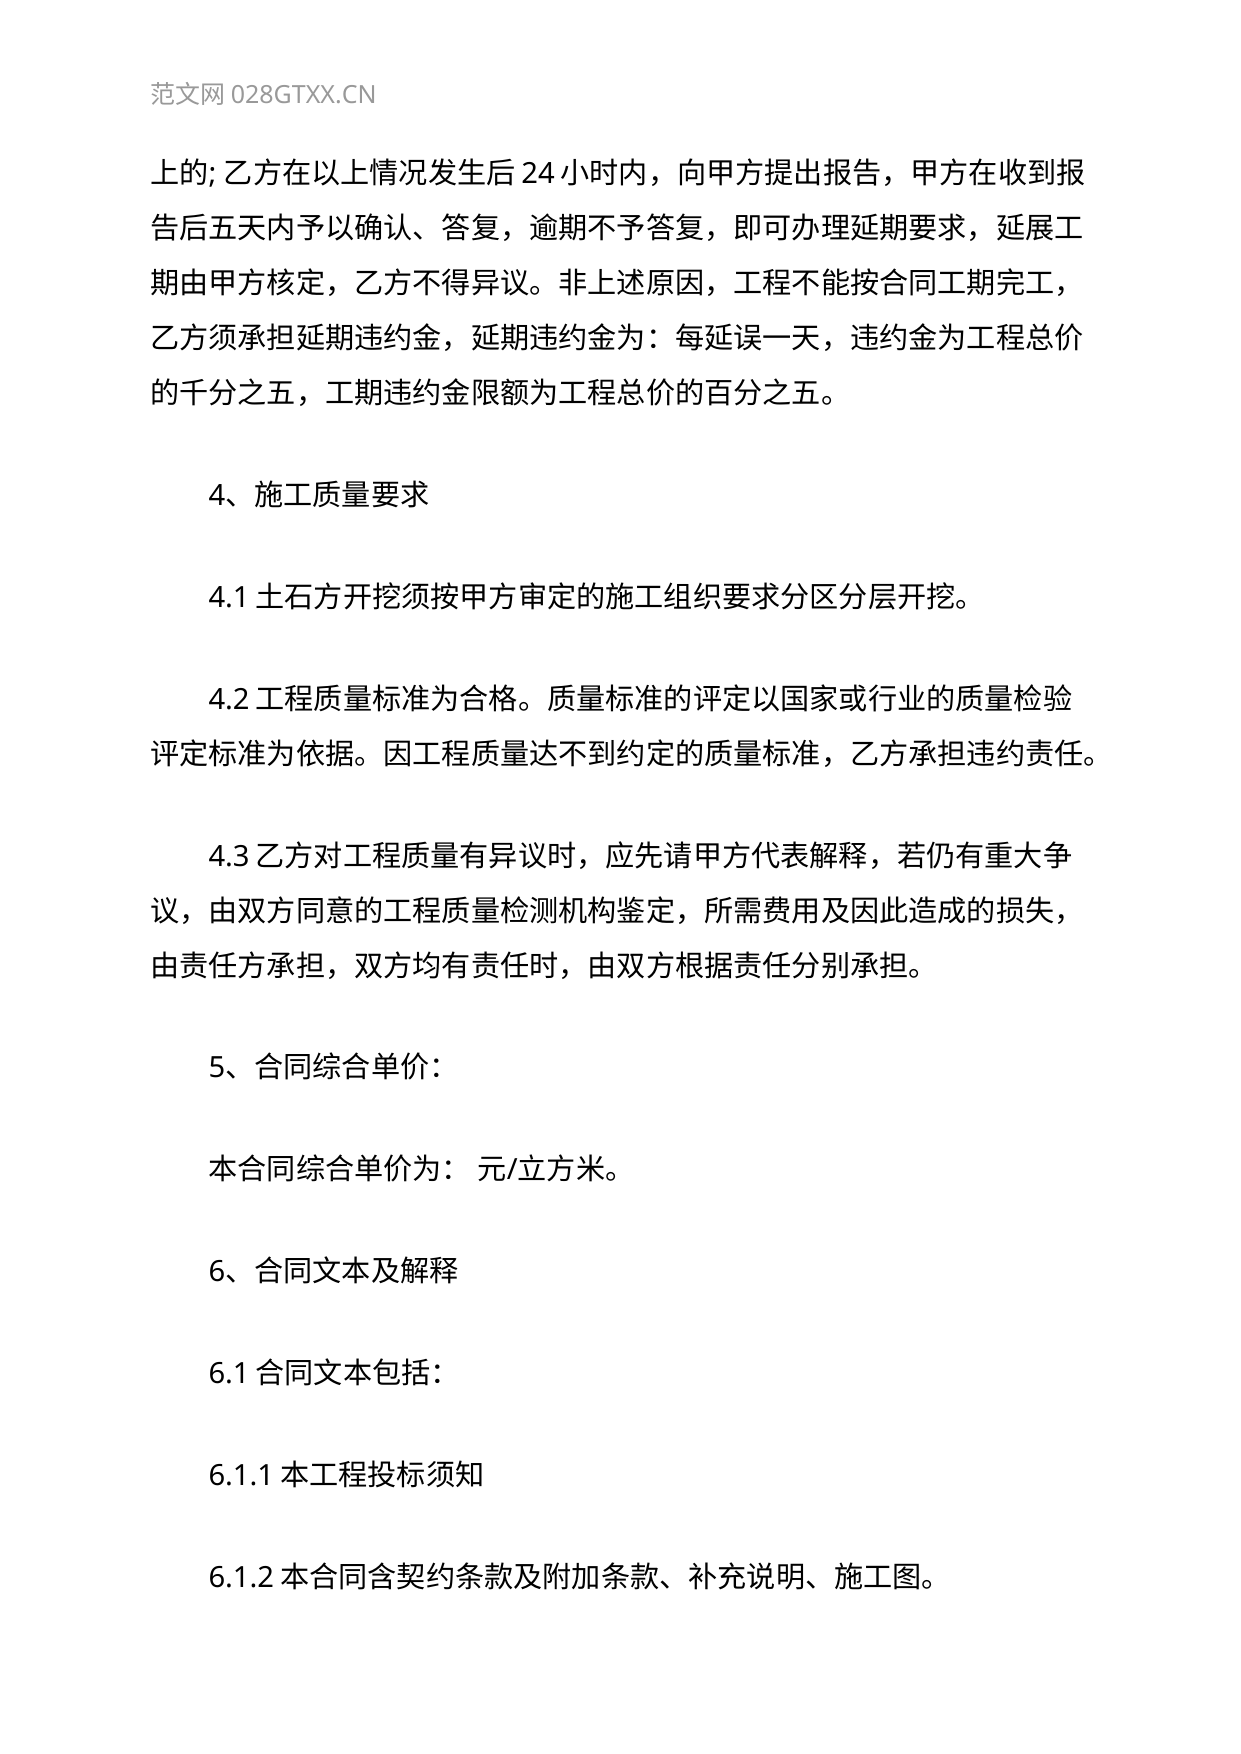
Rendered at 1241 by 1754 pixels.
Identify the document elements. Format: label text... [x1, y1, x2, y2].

text 5、合同综合单价： [150, 1044, 1090, 1086]
text 本合同综合单价为： 元/立方米。 [150, 1146, 1090, 1188]
text 4.1土石方开挖须按甲方审定的施工组织要求分区分层开挖。 [150, 573, 1090, 616]
text 6.1.2本合同含契约条款及附加条款、补充说明、施工图。 [150, 1554, 1090, 1596]
text 6.1合同文本包括： [150, 1350, 1090, 1392]
text 6.1.1本工程投标须知 [150, 1452, 1090, 1494]
text 4.3乙方对工程质量有异议时，应先请甲方代表解释，若仍有重大争议，由双方同意的工程质量检测机构鉴定，所需费用及因此造成的损失，由责任方承担，双方均有责任时，由双方根据责任分别承担。 [150, 832, 1090, 984]
text 6、合同文本及解释 [150, 1248, 1090, 1290]
text 4.2工程质量标准为合格。质量标准的评定以国家或行业的质量检验评定标准为依据。因工程质量达不到约定的质量标准，乙方承担违约责任。 [150, 675, 1090, 773]
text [150, 150, 1090, 412]
text 4、施工质量要求 [150, 471, 1090, 514]
